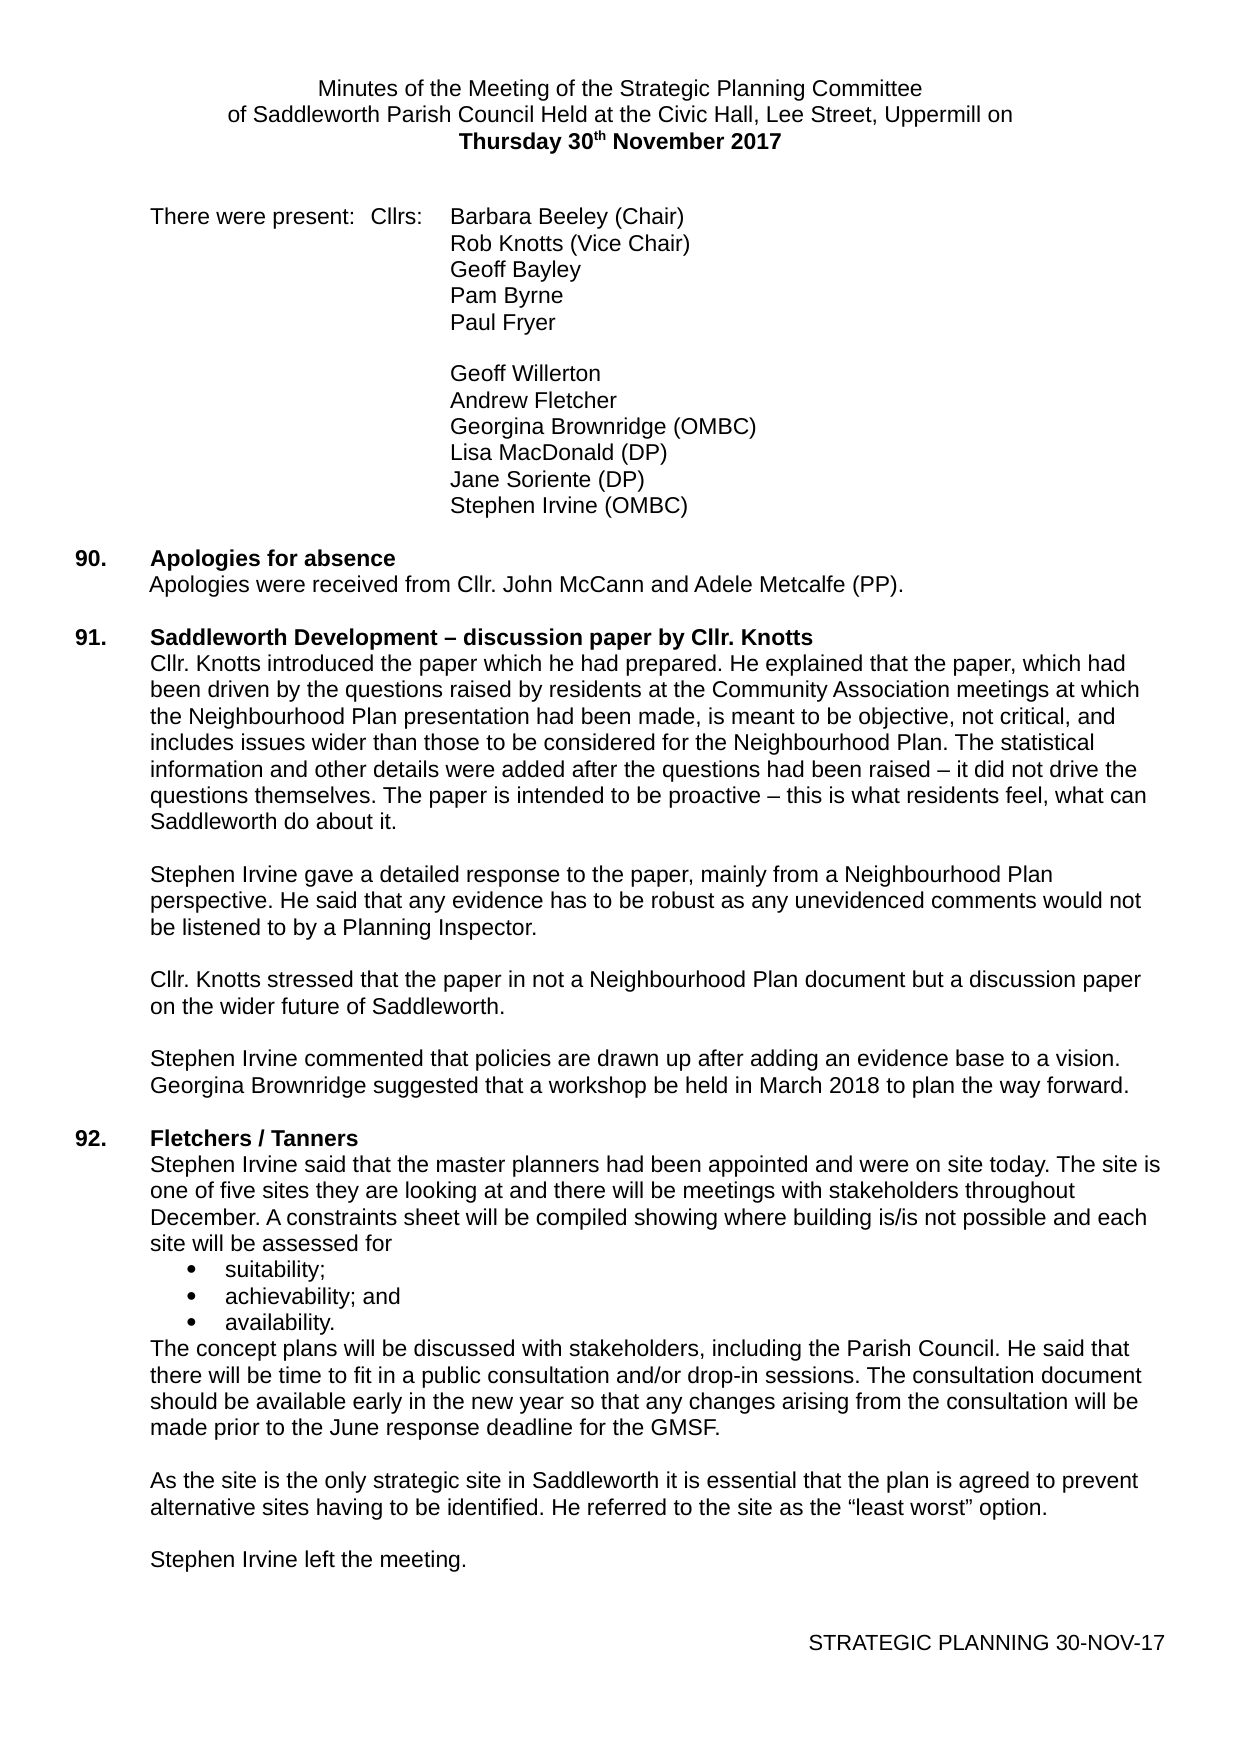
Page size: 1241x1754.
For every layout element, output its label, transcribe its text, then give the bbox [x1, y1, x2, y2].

text Geoff Bayley [75, 256, 1165, 282]
list achievability; and [187, 1283, 1165, 1309]
text 90. Apologies for absence [75, 545, 1165, 571]
text Cllr. Knotts introduced the paper which he had prepared. He explained that the paper, which had been driven by the questions raised by residents at the Community Association meetings at which the Neighbourhood Plan presentation had been made, is meant to be objective, not critical, and includes issues wider than those to be considered for the Neighbourhood Plan. The statistical information and other details were added after the questions had been raised – it did not drive the questions themselves. The paper is intended to be proactive – this is what residents feel, what can Saddleworth do about it. [150, 650, 1165, 834]
text of Saddleworth Parish Council Held at the Civic Hall, Lee Street, Uppermill on [75, 101, 1165, 128]
text There were present: Cllrs: Barbara Beeley (Chair) [75, 203, 1165, 229]
text Pam Byrne [75, 282, 1165, 309]
text Stephen Irvine left the meeting. [150, 1546, 1165, 1572]
text Lisa MacDonald (DP) [450, 439, 1165, 466]
text Andrew Fletcher [75, 387, 1165, 413]
text Geoff Willerton [75, 360, 1165, 387]
text Jane Soriente (DP) [450, 466, 1165, 492]
text Rob Knotts (Vice Chair) [75, 229, 1165, 256]
text Stephen Irvine said that the master planners had been appointed and were on site today. The site is one of five sites they are looking at and there will be meetings with stakeholders throughout December. A constraints sheet will be compiled showing where building is/is not possible and each site will be assessed for [150, 1151, 1165, 1256]
list suitability; [187, 1256, 1165, 1283]
text As the site is the only strategic site in Saddleworth it is essential that the plan is agreed to prevent alternative sites having to be identified. He referred to the site as the “least worst” option. [150, 1467, 1165, 1520]
text 92. Fletchers / Tanners [75, 1124, 1165, 1151]
text Thursday 30th November 2017 [75, 128, 1165, 154]
list availability. [187, 1309, 1165, 1335]
text Paul Fryer [75, 309, 1165, 335]
text Stephen Irvine (OMBC) [75, 492, 1165, 518]
text Cllr. Knotts stressed that the paper in not a Neighbourhood Plan document but a discussion paper on the wider future of Saddleworth. [150, 966, 1165, 1019]
text Stephen Irvine gave a detailed response to the paper, mainly from a Neighbourhood Plan perspective. He said that any evidence has to be robust as any unevidenced comments would not be listened to by a Planning Inspector. [150, 861, 1165, 940]
text Minutes of the Meeting of the Strategic Planning Committee [75, 75, 1165, 101]
text Georgina Brownridge suggested that a workshop be held in March 2018 to plan the way forward. [150, 1072, 1165, 1098]
text The concept plans will be discussed with stakeholders, including the Parish Council. He said that there will be time to fit in a public consultation and/or drop-in sessions. The consultation document should be available early in the new year so that any changes arising from the consultation will be made prior to the June response deadline for the GMSF. [150, 1335, 1165, 1441]
text Stephen Irvine commented that policies are drawn up after adding an evidence base to a vision. [150, 1045, 1165, 1072]
text Apologies were received from Cllr. John McCann and Adele Metcalfe (PP). [149, 571, 1165, 597]
text Georgina Brownridge (OMBC) [75, 413, 1165, 439]
text 91. Saddleworth Development – discussion paper by Cllr. Knotts [75, 624, 1165, 650]
